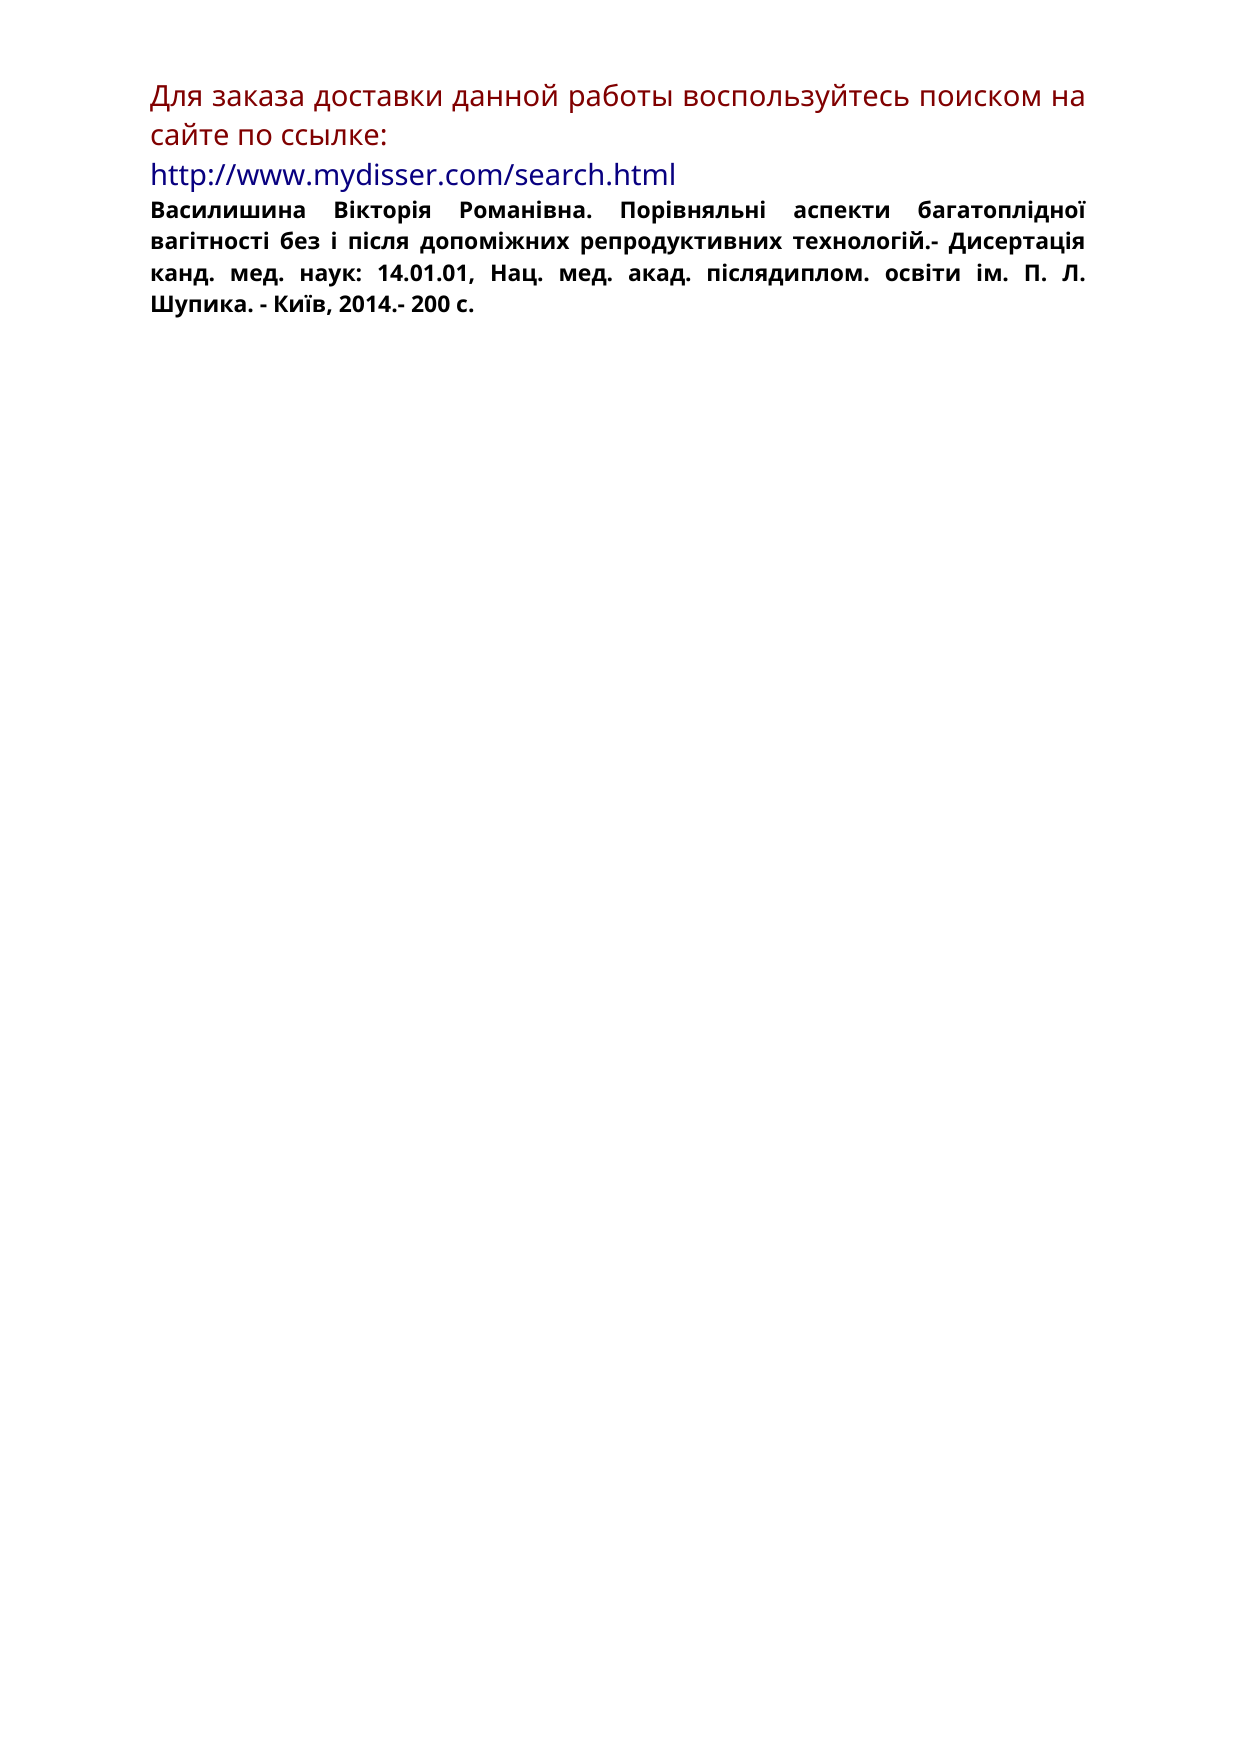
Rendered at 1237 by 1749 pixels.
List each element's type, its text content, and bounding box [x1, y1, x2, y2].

text Василишина Вікторія Романівна. Порівняльні аспекти багатоплідної вагітності без і після допоміжних репродуктивних технологій.- Дисертація канд. мед. наук: 14.01.01, Нац. мед. акад. післядиплом. освіти ім. П. Л. Шупика. - Київ, 2014.- 200 с. [150, 194, 1086, 319]
